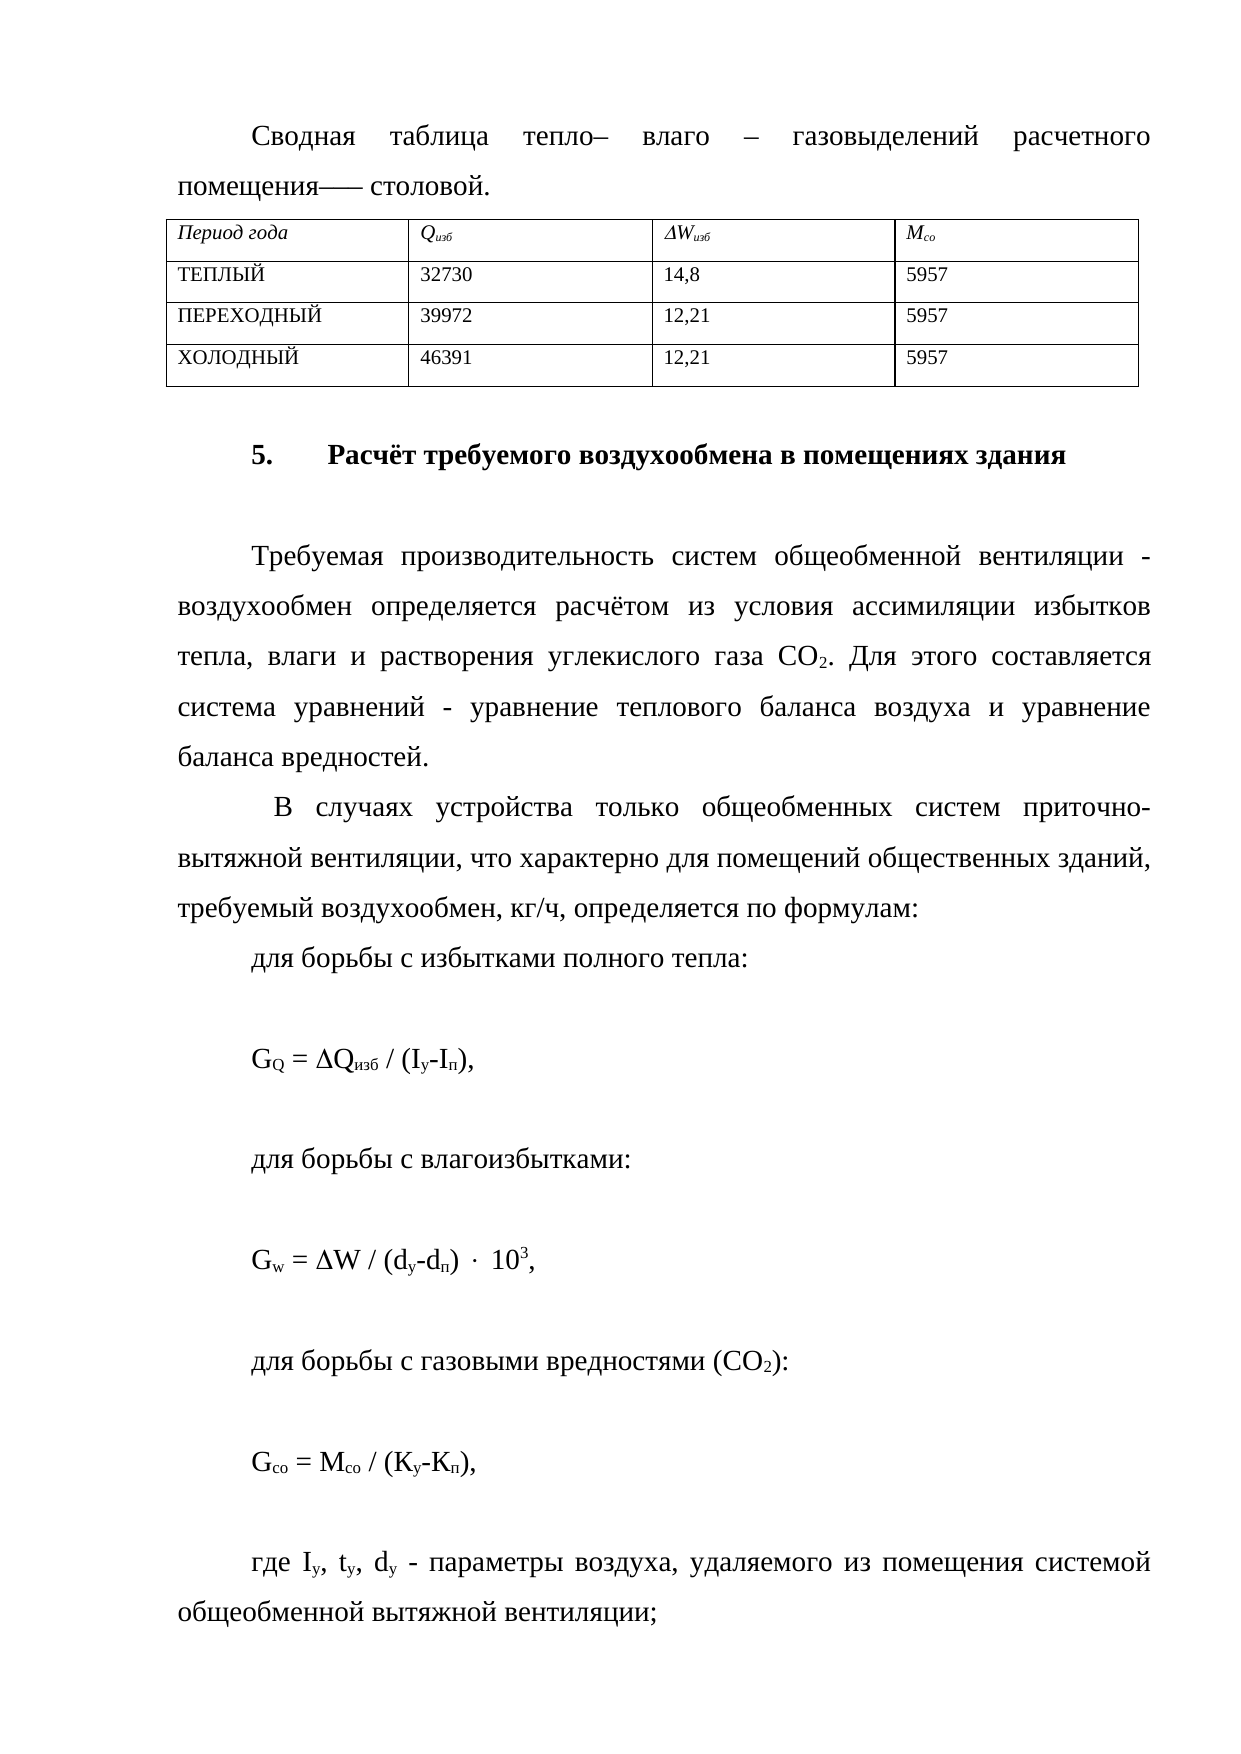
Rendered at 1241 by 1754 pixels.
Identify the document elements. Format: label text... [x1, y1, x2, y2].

text GQ = Qизб / (Iу-Iп), [177, 1041, 1152, 1074]
table_cell ХОЛОДНЫЙ [167, 345, 408, 386]
list Расчёт требуемого воздухообмена в помещениях здания [177, 437, 1152, 471]
text Сводная таблица тепло– влаго – газовыделений расчетного помещения––– столовой. [177, 118, 1152, 202]
table_cell 12,21 [653, 303, 894, 344]
table_cell 5957 [896, 262, 1138, 302]
text где Iу, tу, dу - параметры воздуха, удаляемого из помещения системой общеобменной вытяжной вентиляции; [177, 1544, 1152, 1628]
text Требуемая производительность систем общеобменной вентиляции - воздухообмен определяется расчётом из условия ассимиляции избытков тепла, влаги и растворения углекислого газа СО2. Для этого составляется система уравнений - уравнение теплового баланса воздуха и уравнение баланса вредностей. [177, 538, 1152, 773]
table_cell ТЕПЛЫЙ [167, 262, 408, 302]
text для борьбы с избытками полного тепла: [177, 940, 1152, 974]
table_cell 32730 [409, 262, 652, 302]
table_header Мсо [896, 220, 1138, 261]
table_header Wизб [653, 220, 894, 261]
table_cell ПЕРЕХОДНЫЙ [167, 303, 408, 344]
table_cell 12,21 [653, 345, 894, 386]
text Gw = W / (dу-dп) 103, [177, 1242, 1152, 1276]
table_cell 5957 [896, 345, 1138, 386]
text для борьбы с влагоизбытками: [177, 1142, 1152, 1175]
table_cell 46391 [409, 345, 652, 386]
table_header Qизб [409, 220, 652, 261]
text Gco = Mco / (Ку-Кп), [177, 1444, 1152, 1477]
text для борьбы с газовыми вредностями (СО2): [177, 1343, 1152, 1377]
table_header Период года [167, 220, 408, 261]
table_cell 39972 [409, 303, 652, 344]
table_cell 5957 [896, 303, 1138, 344]
table_cell 14,8 [653, 262, 894, 302]
text В случаях устройства только общеобменных систем приточно-вытяжной вентиляции, что характерно для помещений общественных зданий, требуемый воздухообмен, кг/ч, определяется по формулам: [177, 789, 1152, 923]
